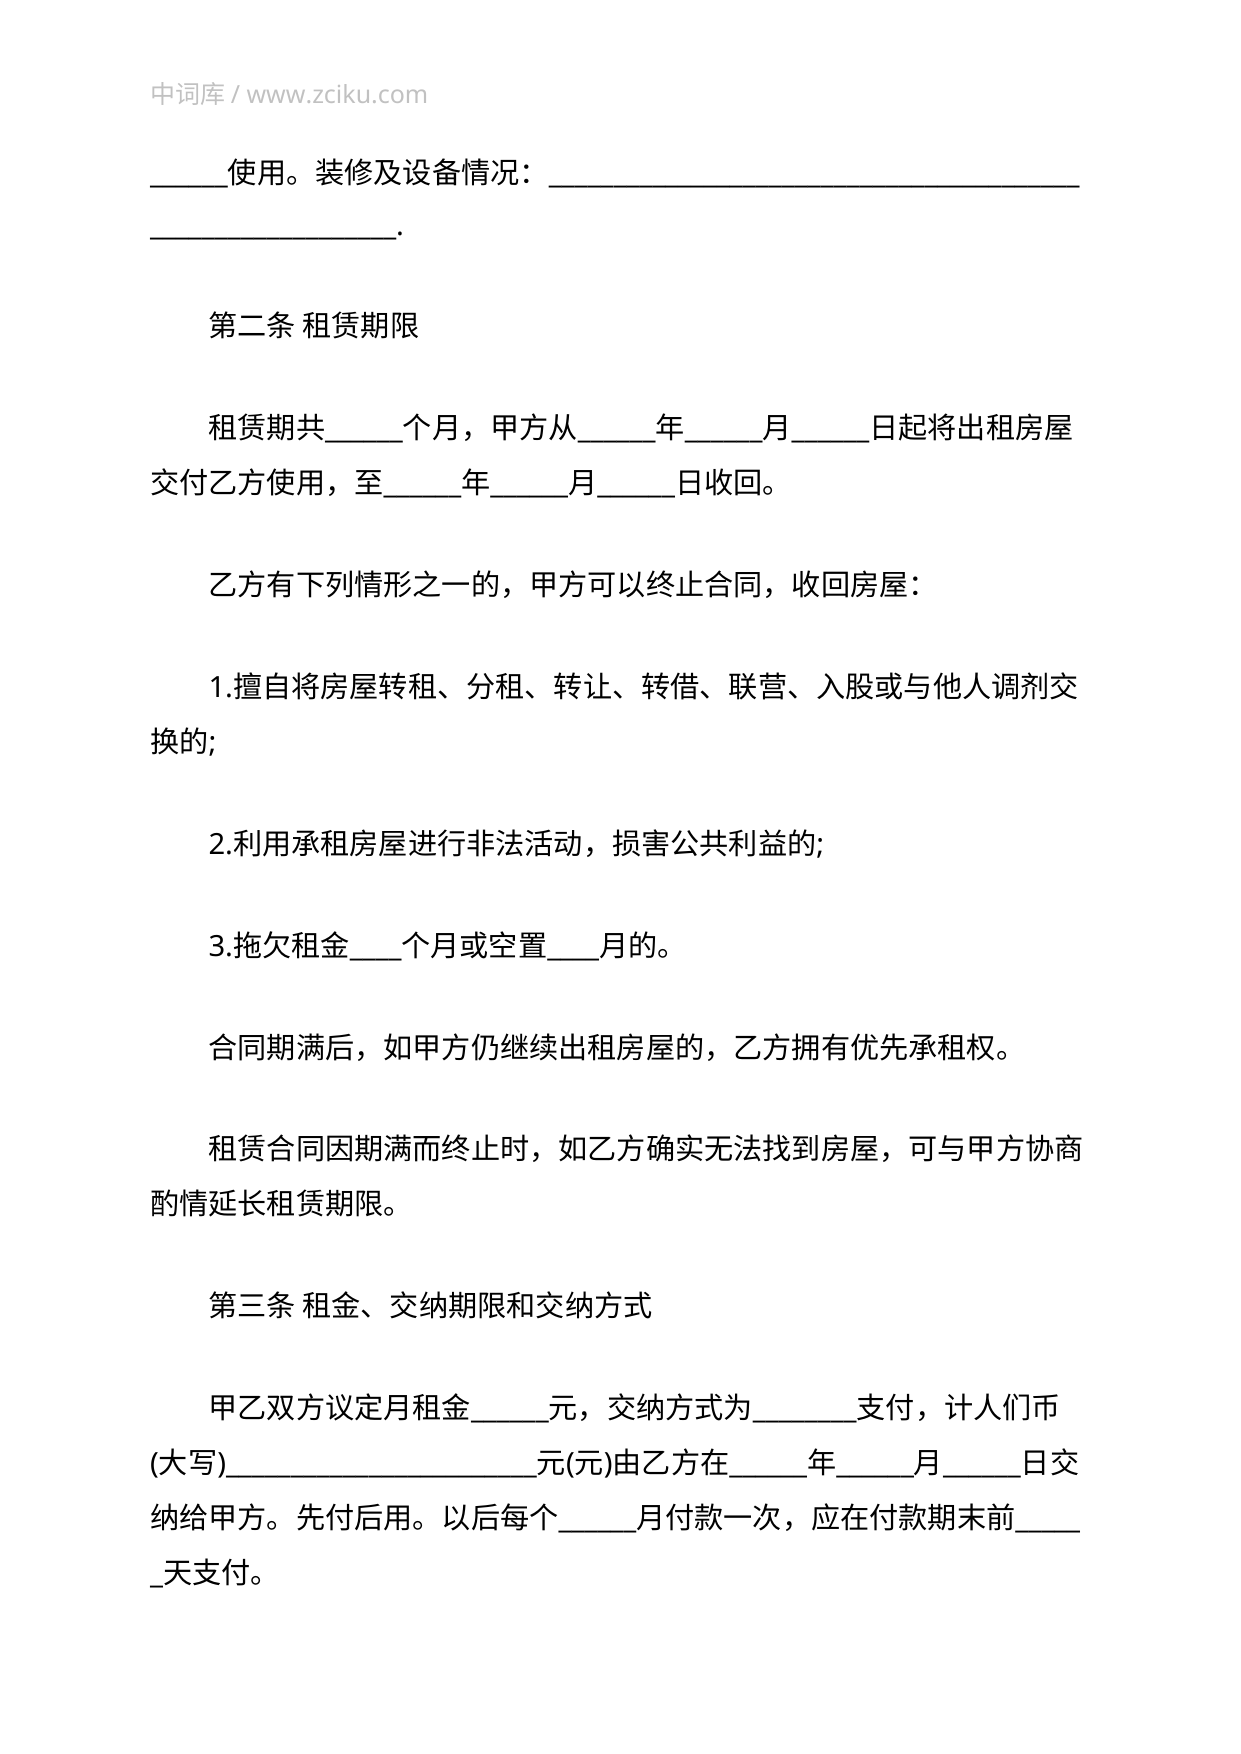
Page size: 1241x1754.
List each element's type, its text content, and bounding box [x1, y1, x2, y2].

text 租赁合同因期满而终止时，如乙方确实无法找到房屋，可与甲方协商酌情延长租赁期限。 [150, 1126, 1090, 1223]
text 合同期满后，如甲方仍继续出租房屋的，乙方拥有优先承租权。 [150, 1024, 1090, 1066]
text 2.利用承租房屋进行非法活动，损害公共利益的; [150, 820, 1090, 863]
text 1.擅自将房屋转租、分租、转让、转借、联营、入股或与他人调剂交换的; [150, 663, 1090, 761]
text 第二条 租赁期限 [150, 303, 1090, 345]
text 3.拖欠租金____个月或空置____月的。 [150, 922, 1090, 964]
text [150, 150, 1090, 244]
text 乙方有下列情形之一的，甲方可以终止合同，收回房屋： [150, 561, 1090, 604]
text 甲乙双方议定月租金______元，交纳方式为________支付，计人们币(大写)________________________元(元)由乙方在______年______月______日交纳给甲方。先付后用。以后每个______月付款一次，应在付款期末前______天支付。 [150, 1384, 1090, 1592]
text 第三条 租金、交纳期限和交纳方式 [150, 1283, 1090, 1325]
text 租赁期共______个月，甲方从______年______月______日起将出租房屋交付乙方使用，至______年______月______日收回。 [150, 404, 1090, 502]
